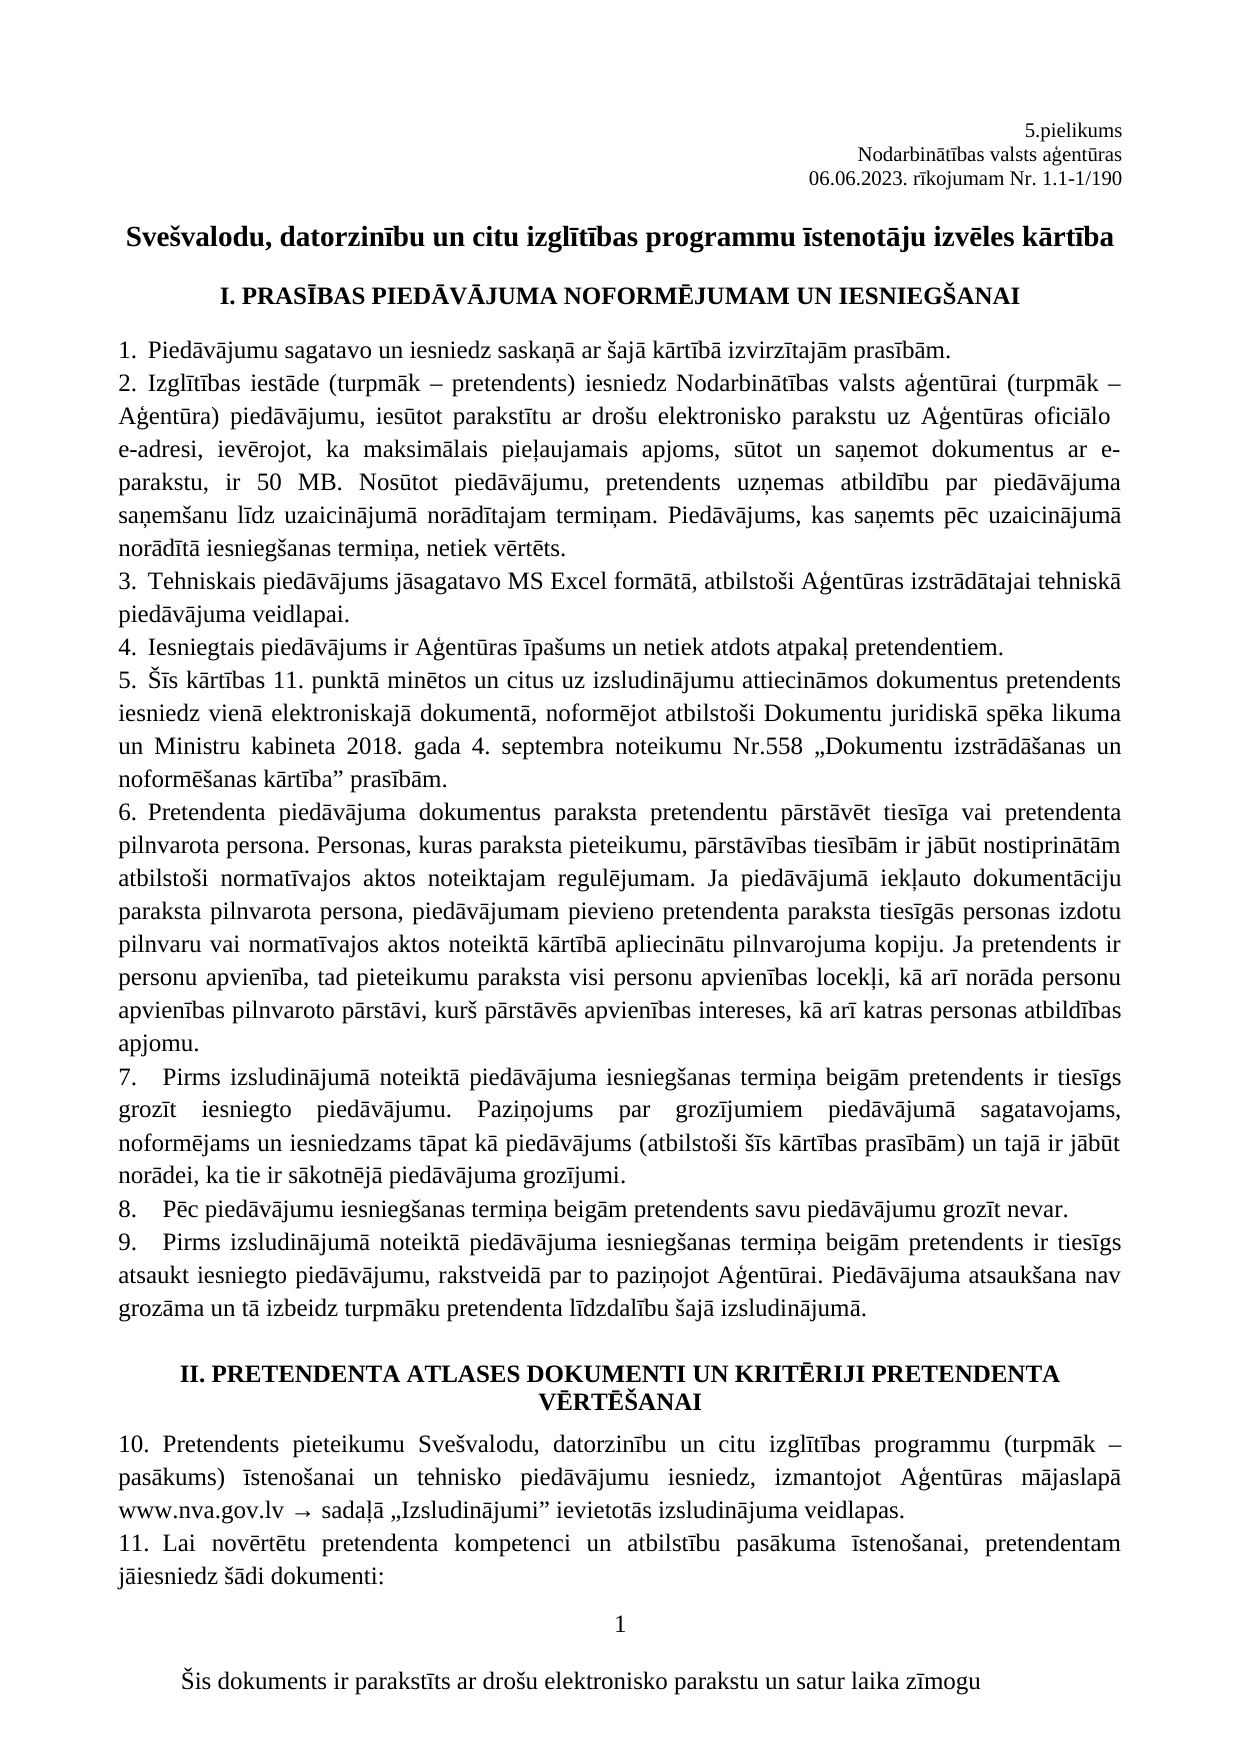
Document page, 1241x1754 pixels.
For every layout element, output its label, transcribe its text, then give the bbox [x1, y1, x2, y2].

list Izglītības iestāde (turpmāk – pretendents) iesniedz Nodarbinātības valsts aģentūrai (turpmāk – Aģentūra) piedāvājumu, iesūtot parakstītu ar drošu elektronisko parakstu uz Aģentūras oficiālo e-adresi, ievērojot, ka maksimālais pieļaujamais apjoms, sūtot un saņemot dokumentus ar e-parakstu, ir 50 MB. Nosūtot piedāvājumu, pretendents uzņemas atbildību par piedāvājuma saņemšanu līdz uzaicinājumā norādītajam termiņam. Piedāvājums, kas saņemts pēc uzaicinājumā norādītā iesniegšanas termiņa, netiek vērtēts. [118, 368, 1122, 562]
text II. PRETENDENTA ATLASES dokumenti un kritēriji PRETENDENTA vērtēšanai [118, 1359, 1122, 1416]
list Iesniegtais piedāvājums ir Aģentūras īpašums un netiek atdots atpakaļ pretendentiem. [118, 632, 1122, 661]
text 06.06.2023. rīkojumam Nr. 1.1-1/190 [118, 166, 1122, 190]
list Piedāvājumu sagatavo un iesniedz saskaņā ar šajā kārtībā izvirzītajām prasībām. [118, 335, 1122, 364]
text I. Prasības PIEDĀVĀJUMA NOFORMĒJUMAM UN IESNIEGŠANAI [118, 281, 1122, 310]
text Nodarbinātības valsts aģentūras [118, 142, 1122, 166]
list Pretendents pieteikumu Svešvalodu, datorzinību un citu izglītības programmu (turpmāk – pasākums) īstenošanai un tehnisko piedāvājumu iesniedz, izmantojot Aģentūras mājaslapā www.nva.gov.lv → sadaļā „Izsludinājumi” ievietotās izsludinājuma veidlapas. [118, 1429, 1122, 1523]
text Svešvalodu, datorzinību un citu izglītības programmu īstenotāju izvēles kārtība [118, 219, 1122, 253]
list Pirms izsludinājumā noteiktā piedāvājuma iesniegšanas termiņa beigām pretendents ir tiesīgs atsaukt iesniegto piedāvājumu, rakstveidā par to paziņojot Aģentūrai. Piedāvājuma atsaukšana nav grozāma un tā izbeidz turpmāku pretendenta līdzdalību šajā izsludinājumā. [118, 1227, 1122, 1321]
text 5.pielikums [118, 118, 1122, 142]
list Lai novērtētu pretendenta kompetenci un atbilstību pasākuma īstenošanai, pretendentam jāiesniedz šādi dokumenti: [118, 1528, 1122, 1589]
list Šīs kārtības 11. punktā minētos un citus uz izsludinājumu attiecināmos dokumentus pretendents iesniedz vienā elektroniskajā dokumentā, noformējot atbilstoši Dokumentu juridiskā spēka likuma un Ministru kabineta 2018. gada 4. septembra noteikumu Nr.558 „Dokumentu izstrādāšanas un noformēšanas kārtība” prasībām. [118, 665, 1122, 793]
list Pirms izsludinājumā noteiktā piedāvājuma iesniegšanas termiņa beigām pretendents ir tiesīgs grozīt iesniegto piedāvājumu. par grozījumiem piedāvājumā sagatavojams, noformējams un iesniedzams tāpat kā piedāvājums (atbilstoši šīs kārtības prasībām) un tajā ir jābūt norādei, ka tie ir sākotnējā piedāvājuma grozījumi. [118, 1062, 1122, 1189]
list Pretendenta piedāvājuma dokumentus paraksta pretendentu pārstāvēt tiesīga vai pretendenta pilnvarota persona. Personas, kuras paraksta pieteikumu, pārstāvības tiesībām ir jābūt nostiprinātām atbilstoši normatīvajos aktos noteiktajam regulējumam. Ja piedāvājumā iekļauto dokumentāciju paraksta pilnvarota persona, piedāvājumam pievieno pretendenta paraksta tiesīgās personas izdotu pilnvaru vai normatīvajos aktos noteiktā kārtībā apliecinātu pilnvarojuma kopiju. Ja pretendents ir personu apvienība, tad pieteikumu paraksta visi personu apvienības locekļi, kā arī norāda personu apvienības pilnvaroto pārstāvi, kurš pārstāvēs apvienības intereses, kā arī katras personas atbildības apjomu. [118, 797, 1122, 1057]
list Pēc piedāvājumu iesniegšanas termiņa beigām pretendents savu piedāvājumu grozīt nevar. [118, 1194, 1122, 1222]
list Tehniskais piedāvājums jāsagatavo MS Excel formātā, atbilstoši Aģentūras izstrādātajai tehniskā piedāvājuma veidlapai. [118, 566, 1122, 628]
